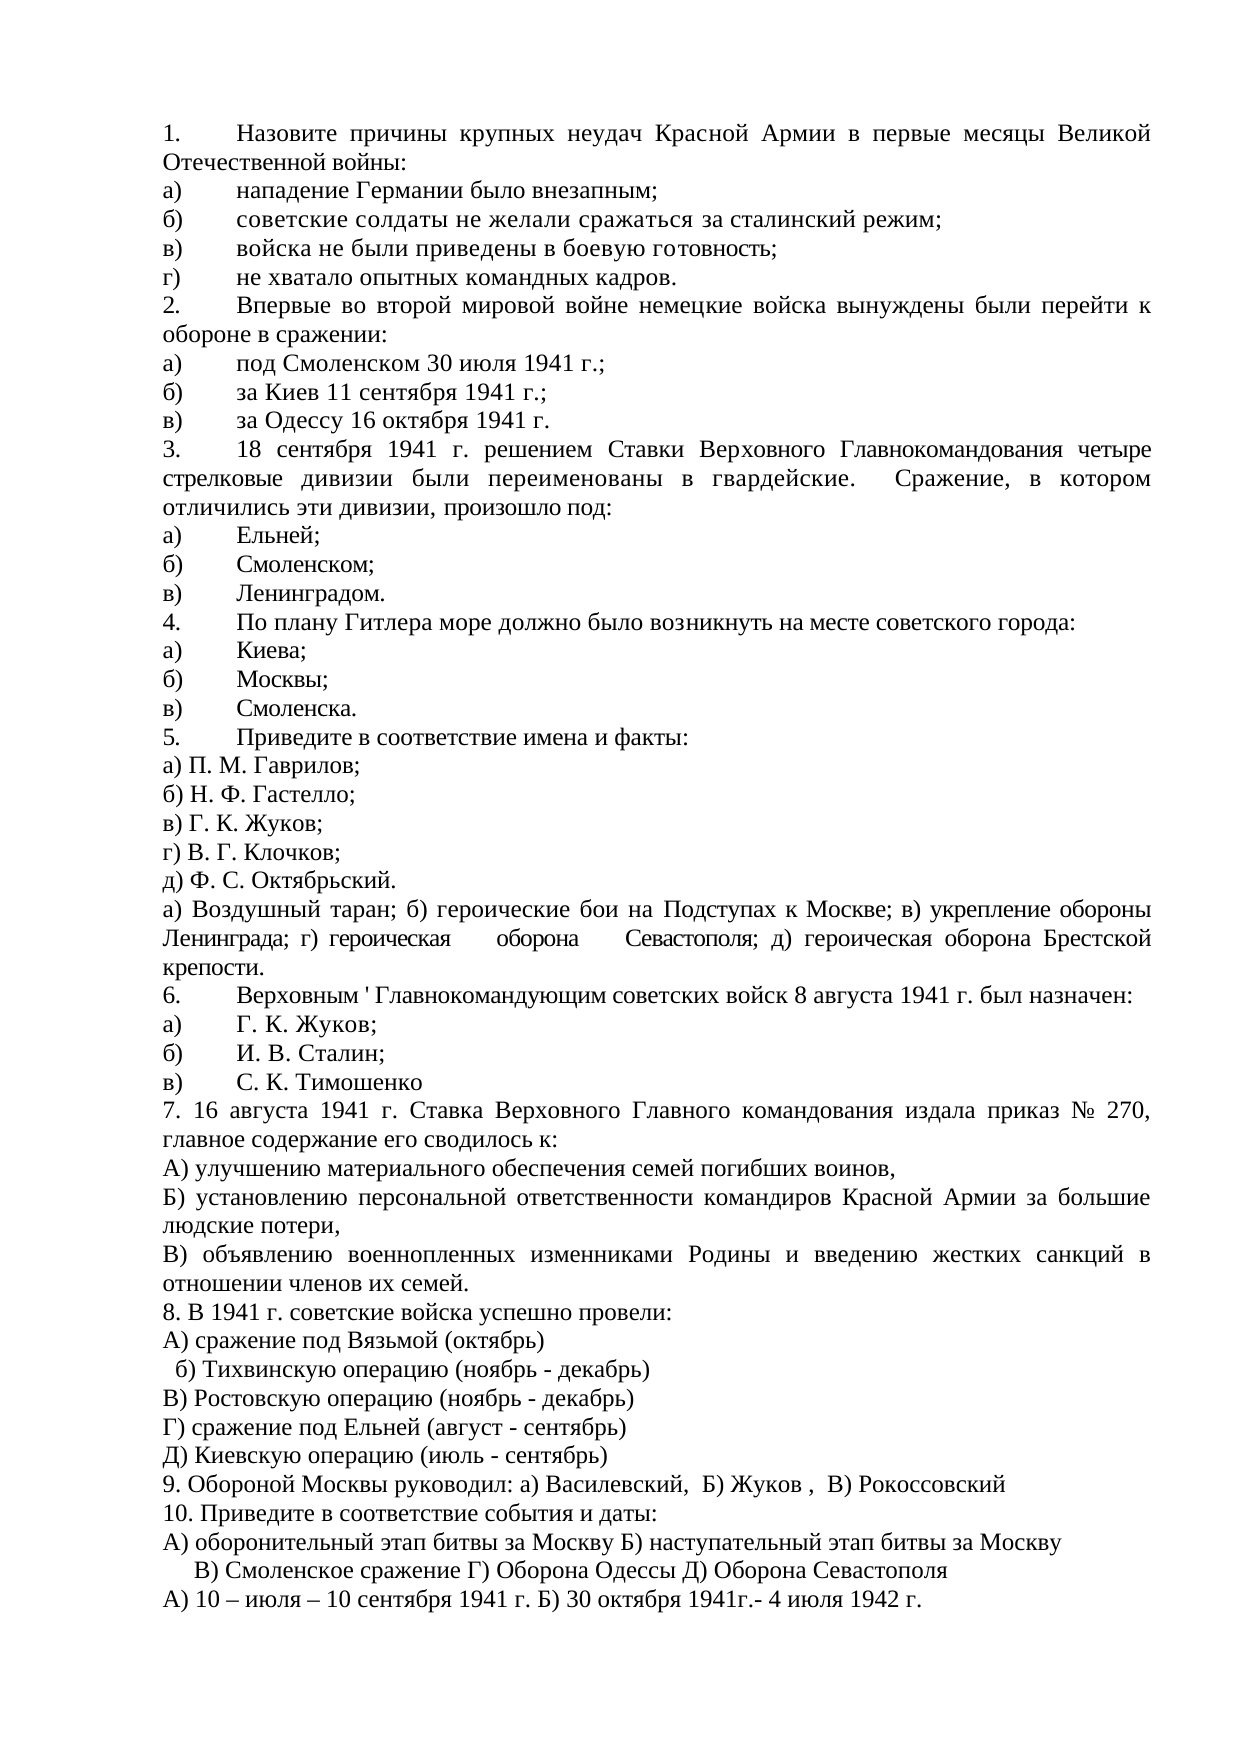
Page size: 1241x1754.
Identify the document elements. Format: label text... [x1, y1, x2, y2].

text 10. Приведите в соответствие события и даты: [162, 1498, 1152, 1527]
text 4. По плану Гитлера море должно было возникнуть на месте советского города: [162, 607, 1152, 636]
text А) оборонительный этап битвы за Москву Б) наступательный этап битвы за Москву [162, 1527, 1152, 1556]
text 9. Обороной Москвы руководил: а) Василевский, Б) Жуков , В) Рокоссовский [162, 1469, 1152, 1498]
text б) советские солдаты не желали сражаться за сталинский режим; [162, 204, 1152, 233]
text 5. Приведите в соответствие имена и факты: [162, 722, 1152, 751]
text А) улучшению материального обеспечения семей погибших воинов, [162, 1153, 1152, 1182]
text в) войска не были приведены в боевую готовность; [162, 233, 1152, 262]
text А) 10 – июля – 10 сентября . Б) 30 октября 1941г.- 4 июля . [162, 1584, 1152, 1613]
text Б) установлению персональной ответственности командиров Красной Армии за большие людские потери, [162, 1182, 1152, 1239]
text 7. 16 августа . Ставка Верховного Главного командования издала приказ № 270, главное содержание его сводилось к: [162, 1096, 1152, 1153]
text в) Г. К. Жуков; [162, 808, 1152, 837]
text 2. Впервые во второй мировой войне немецкие войска вынуждены были перейти к обороне в сражении: [162, 291, 1152, 348]
text В) Ростовскую операцию (ноябрь - декабрь) [162, 1383, 1152, 1412]
text б) Н. Ф. Гастелло; [162, 779, 1152, 808]
text б) за Киев 11 сентября .; [162, 377, 1152, 406]
text а) Г. К. Жуков; [162, 1009, 1152, 1038]
text в) С. К. Тимошенко [162, 1067, 1152, 1096]
text 3. 18 сентября . решением Ставки Верховного Главнокомандования четыре стрелковые дивизии были переименованы в гвардейские. Сражение, в котором отличились эти дивизии, произошло под: [162, 434, 1152, 521]
text Д) Киевскую операцию (июль - сентябрь) [162, 1441, 1152, 1469]
text в) Ленинградом. [162, 578, 1152, 607]
text 8. В . советские войска успешно провели: [162, 1297, 1152, 1326]
text В) объявлению военнопленных изменниками Родины и введению жестких санкций в отношении членов их семей. [162, 1239, 1152, 1297]
text г) В. Г. Клочков; [162, 837, 1152, 866]
text б) Тихвинскую операцию (ноябрь - декабрь) [162, 1354, 1152, 1383]
text Г) сражение под Ельней (август - сентябрь) [162, 1412, 1152, 1441]
text а) нападение Германии было внезапным; [162, 176, 1152, 204]
text д) Ф. С. Октябрьский. [162, 866, 1152, 894]
text 6. Верховным ' Главнокомандующим советских войск 8 августа . был назначен: [162, 981, 1152, 1009]
text г) не хватало опытных командных кадров. [162, 262, 1152, 291]
text а) Ельней; [162, 521, 1152, 549]
text а) под Смоленском 30 июля .; [162, 348, 1152, 377]
text в) за Одессу 16 октября . [162, 406, 1152, 434]
text 1. Назовите причины крупных неудач Красной Армии в первые месяцы Великой Отечественной войны: [162, 118, 1152, 176]
text а) П. М. Гаврилов; [162, 751, 1152, 779]
text в) Смоленска. [162, 693, 1152, 722]
text А) сражение под Вязьмой (октябрь) [162, 1326, 1152, 1354]
text а) Киева; [162, 636, 1152, 664]
text б) Смоленском; [162, 549, 1152, 578]
text б) Москвы; [162, 664, 1152, 693]
text б) И. В. Сталин; [162, 1038, 1152, 1067]
text В) Смоленское сражение Г) Оборона Одессы Д) Оборона Севастополя [162, 1556, 1152, 1584]
text а) Воздушный таран; б) героические бои на Подступах к Москве; в) укрепление обороны Ленинграда; г) героическая оборона Севастополя; д) героическая оборона Брестской крепости. [162, 894, 1152, 981]
